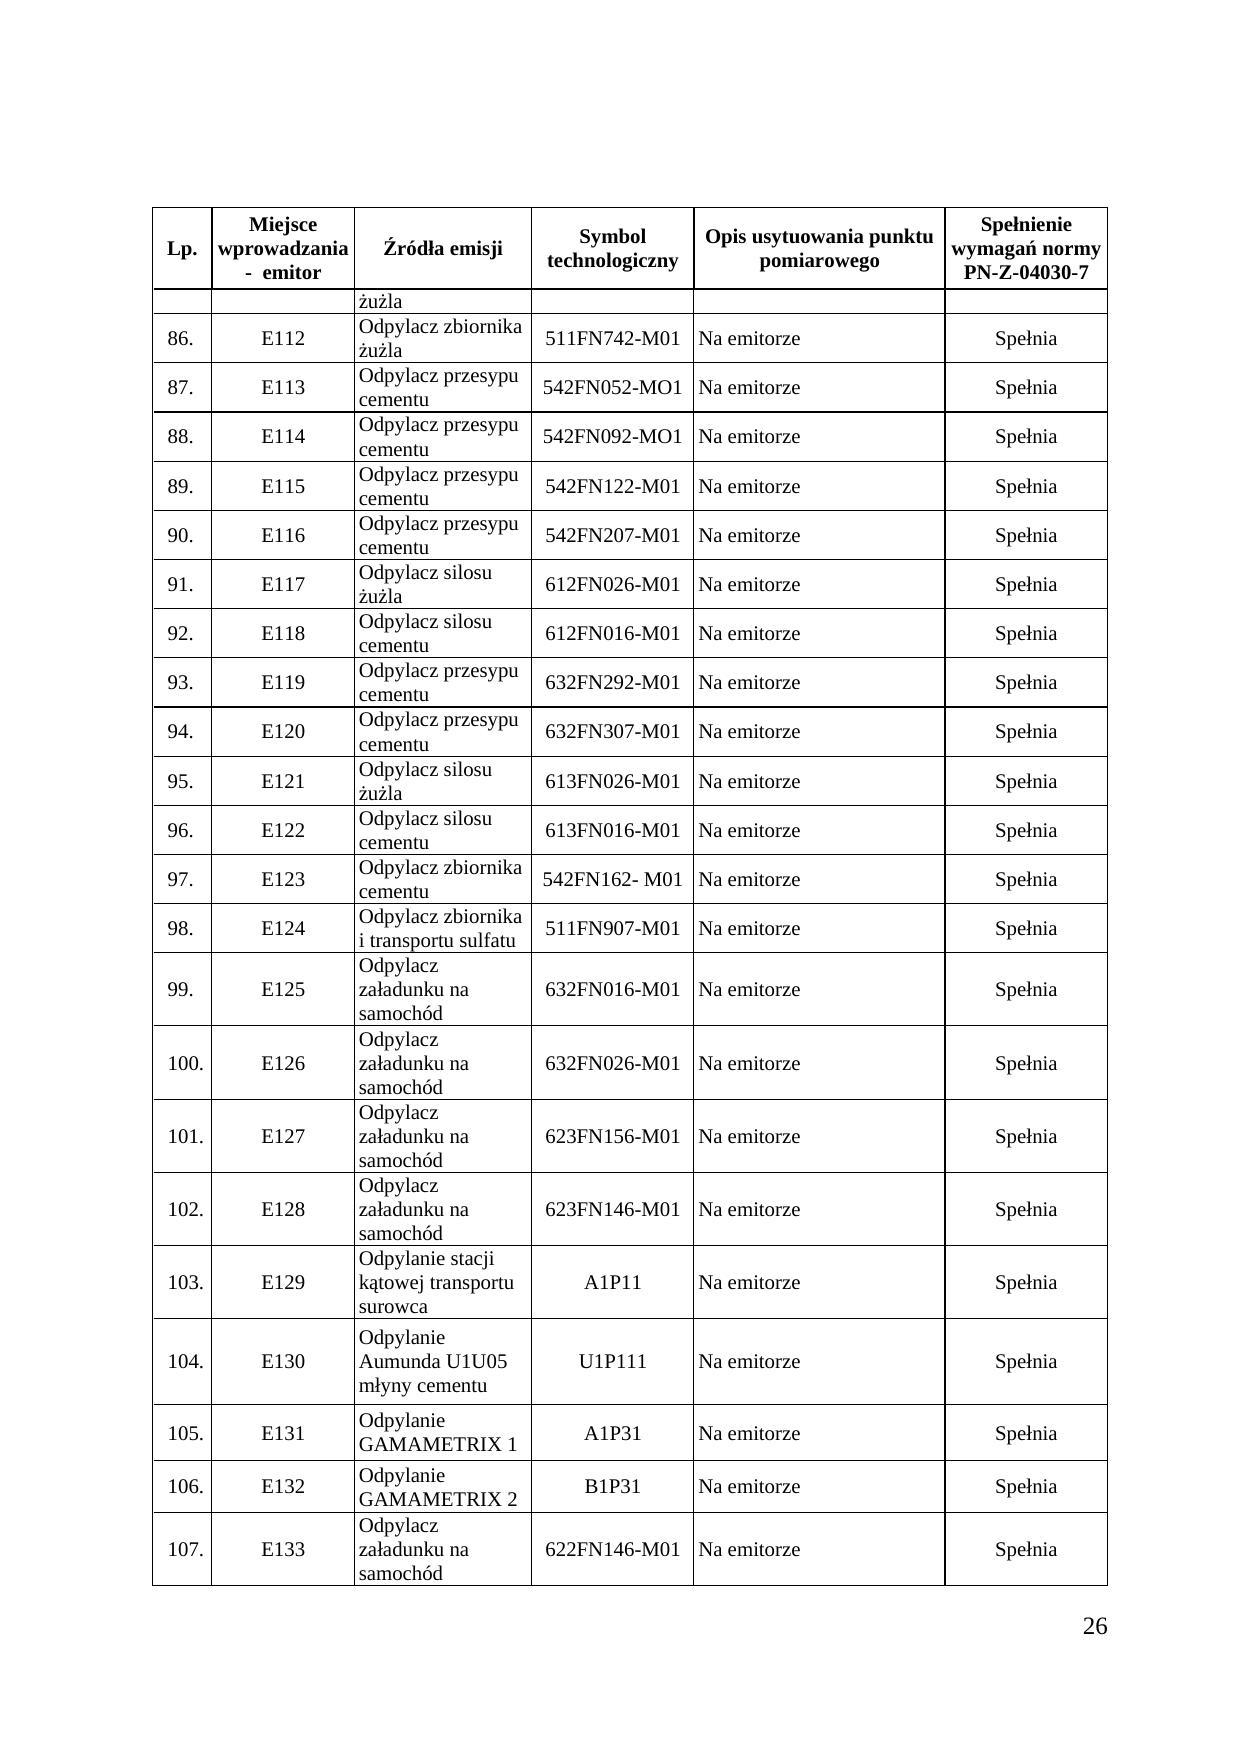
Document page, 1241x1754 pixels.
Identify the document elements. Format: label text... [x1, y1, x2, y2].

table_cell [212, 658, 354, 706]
table_header Symbol technologiczny [532, 208, 693, 288]
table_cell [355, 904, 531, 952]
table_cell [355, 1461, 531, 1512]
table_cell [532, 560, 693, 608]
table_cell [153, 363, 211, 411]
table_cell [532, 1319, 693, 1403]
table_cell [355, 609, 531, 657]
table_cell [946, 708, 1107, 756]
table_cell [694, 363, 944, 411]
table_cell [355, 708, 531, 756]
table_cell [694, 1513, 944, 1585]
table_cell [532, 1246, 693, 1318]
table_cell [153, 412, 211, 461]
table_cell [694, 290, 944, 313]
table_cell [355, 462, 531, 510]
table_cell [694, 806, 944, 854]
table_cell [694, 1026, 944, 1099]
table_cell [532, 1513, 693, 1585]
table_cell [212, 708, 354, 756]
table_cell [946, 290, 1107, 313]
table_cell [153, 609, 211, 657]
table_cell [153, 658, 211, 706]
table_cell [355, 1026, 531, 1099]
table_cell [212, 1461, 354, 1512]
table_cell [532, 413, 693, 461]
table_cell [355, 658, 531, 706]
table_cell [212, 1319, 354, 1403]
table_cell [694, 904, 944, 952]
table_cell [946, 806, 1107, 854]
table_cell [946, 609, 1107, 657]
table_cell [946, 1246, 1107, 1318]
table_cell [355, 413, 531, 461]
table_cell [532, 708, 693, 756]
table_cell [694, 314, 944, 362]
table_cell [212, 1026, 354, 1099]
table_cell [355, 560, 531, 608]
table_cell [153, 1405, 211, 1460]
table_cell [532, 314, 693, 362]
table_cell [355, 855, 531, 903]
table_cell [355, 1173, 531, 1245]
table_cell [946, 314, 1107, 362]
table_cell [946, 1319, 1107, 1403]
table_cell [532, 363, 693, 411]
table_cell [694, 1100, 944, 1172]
table_header Miejsce wprowadzania - emitor [213, 208, 354, 288]
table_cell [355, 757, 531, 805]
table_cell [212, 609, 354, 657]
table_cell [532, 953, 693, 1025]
table_header Spełnienie wymagań normy PN-Z-04030-7 [946, 208, 1107, 288]
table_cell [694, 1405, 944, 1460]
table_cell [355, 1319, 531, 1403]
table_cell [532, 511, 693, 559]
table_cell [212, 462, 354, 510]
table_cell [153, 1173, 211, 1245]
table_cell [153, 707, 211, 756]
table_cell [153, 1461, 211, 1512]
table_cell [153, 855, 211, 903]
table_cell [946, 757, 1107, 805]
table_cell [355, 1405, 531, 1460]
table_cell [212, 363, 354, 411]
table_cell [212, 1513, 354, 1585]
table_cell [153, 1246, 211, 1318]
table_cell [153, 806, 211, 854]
table_header Lp. [153, 208, 211, 288]
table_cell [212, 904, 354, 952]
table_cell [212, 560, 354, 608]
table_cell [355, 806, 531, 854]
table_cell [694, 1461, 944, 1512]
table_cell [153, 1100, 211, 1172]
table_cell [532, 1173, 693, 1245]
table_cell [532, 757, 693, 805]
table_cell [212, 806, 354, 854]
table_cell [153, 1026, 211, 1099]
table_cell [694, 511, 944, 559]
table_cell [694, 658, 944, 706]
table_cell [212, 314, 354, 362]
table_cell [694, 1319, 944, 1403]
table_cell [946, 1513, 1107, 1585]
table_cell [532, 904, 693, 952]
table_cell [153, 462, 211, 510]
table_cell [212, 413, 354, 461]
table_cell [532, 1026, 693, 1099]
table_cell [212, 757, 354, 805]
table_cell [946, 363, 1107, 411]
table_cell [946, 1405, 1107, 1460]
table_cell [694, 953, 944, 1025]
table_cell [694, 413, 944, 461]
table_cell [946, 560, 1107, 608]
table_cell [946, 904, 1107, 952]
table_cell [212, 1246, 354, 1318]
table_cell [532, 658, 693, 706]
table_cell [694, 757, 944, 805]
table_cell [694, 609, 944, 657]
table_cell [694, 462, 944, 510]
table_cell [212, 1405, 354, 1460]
table_header Opis usytuowania punktu pomiarowego [695, 208, 944, 288]
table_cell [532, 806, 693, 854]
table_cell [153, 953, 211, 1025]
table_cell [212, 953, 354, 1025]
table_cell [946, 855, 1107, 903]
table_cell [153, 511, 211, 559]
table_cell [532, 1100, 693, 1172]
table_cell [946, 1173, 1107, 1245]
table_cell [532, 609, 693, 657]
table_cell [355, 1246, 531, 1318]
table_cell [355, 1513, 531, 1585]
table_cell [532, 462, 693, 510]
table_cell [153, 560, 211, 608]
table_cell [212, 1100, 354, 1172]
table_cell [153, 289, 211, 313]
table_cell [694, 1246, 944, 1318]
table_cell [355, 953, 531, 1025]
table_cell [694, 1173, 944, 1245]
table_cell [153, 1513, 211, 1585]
table_header Źródła emisji [355, 208, 531, 288]
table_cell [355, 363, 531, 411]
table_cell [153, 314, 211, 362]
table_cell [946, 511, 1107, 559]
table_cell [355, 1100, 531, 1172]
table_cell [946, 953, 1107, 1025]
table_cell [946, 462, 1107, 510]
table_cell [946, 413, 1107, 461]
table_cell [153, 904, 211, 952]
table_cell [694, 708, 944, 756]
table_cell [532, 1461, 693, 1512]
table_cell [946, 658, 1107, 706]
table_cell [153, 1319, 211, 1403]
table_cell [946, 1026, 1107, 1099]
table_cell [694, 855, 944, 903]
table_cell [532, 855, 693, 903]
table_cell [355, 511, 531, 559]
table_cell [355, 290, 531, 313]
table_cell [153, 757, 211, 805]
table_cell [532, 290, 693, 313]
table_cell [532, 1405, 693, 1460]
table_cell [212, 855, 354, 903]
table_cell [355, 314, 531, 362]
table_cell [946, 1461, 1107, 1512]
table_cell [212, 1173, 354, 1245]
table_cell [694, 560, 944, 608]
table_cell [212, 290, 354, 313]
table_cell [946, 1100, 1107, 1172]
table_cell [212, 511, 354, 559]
